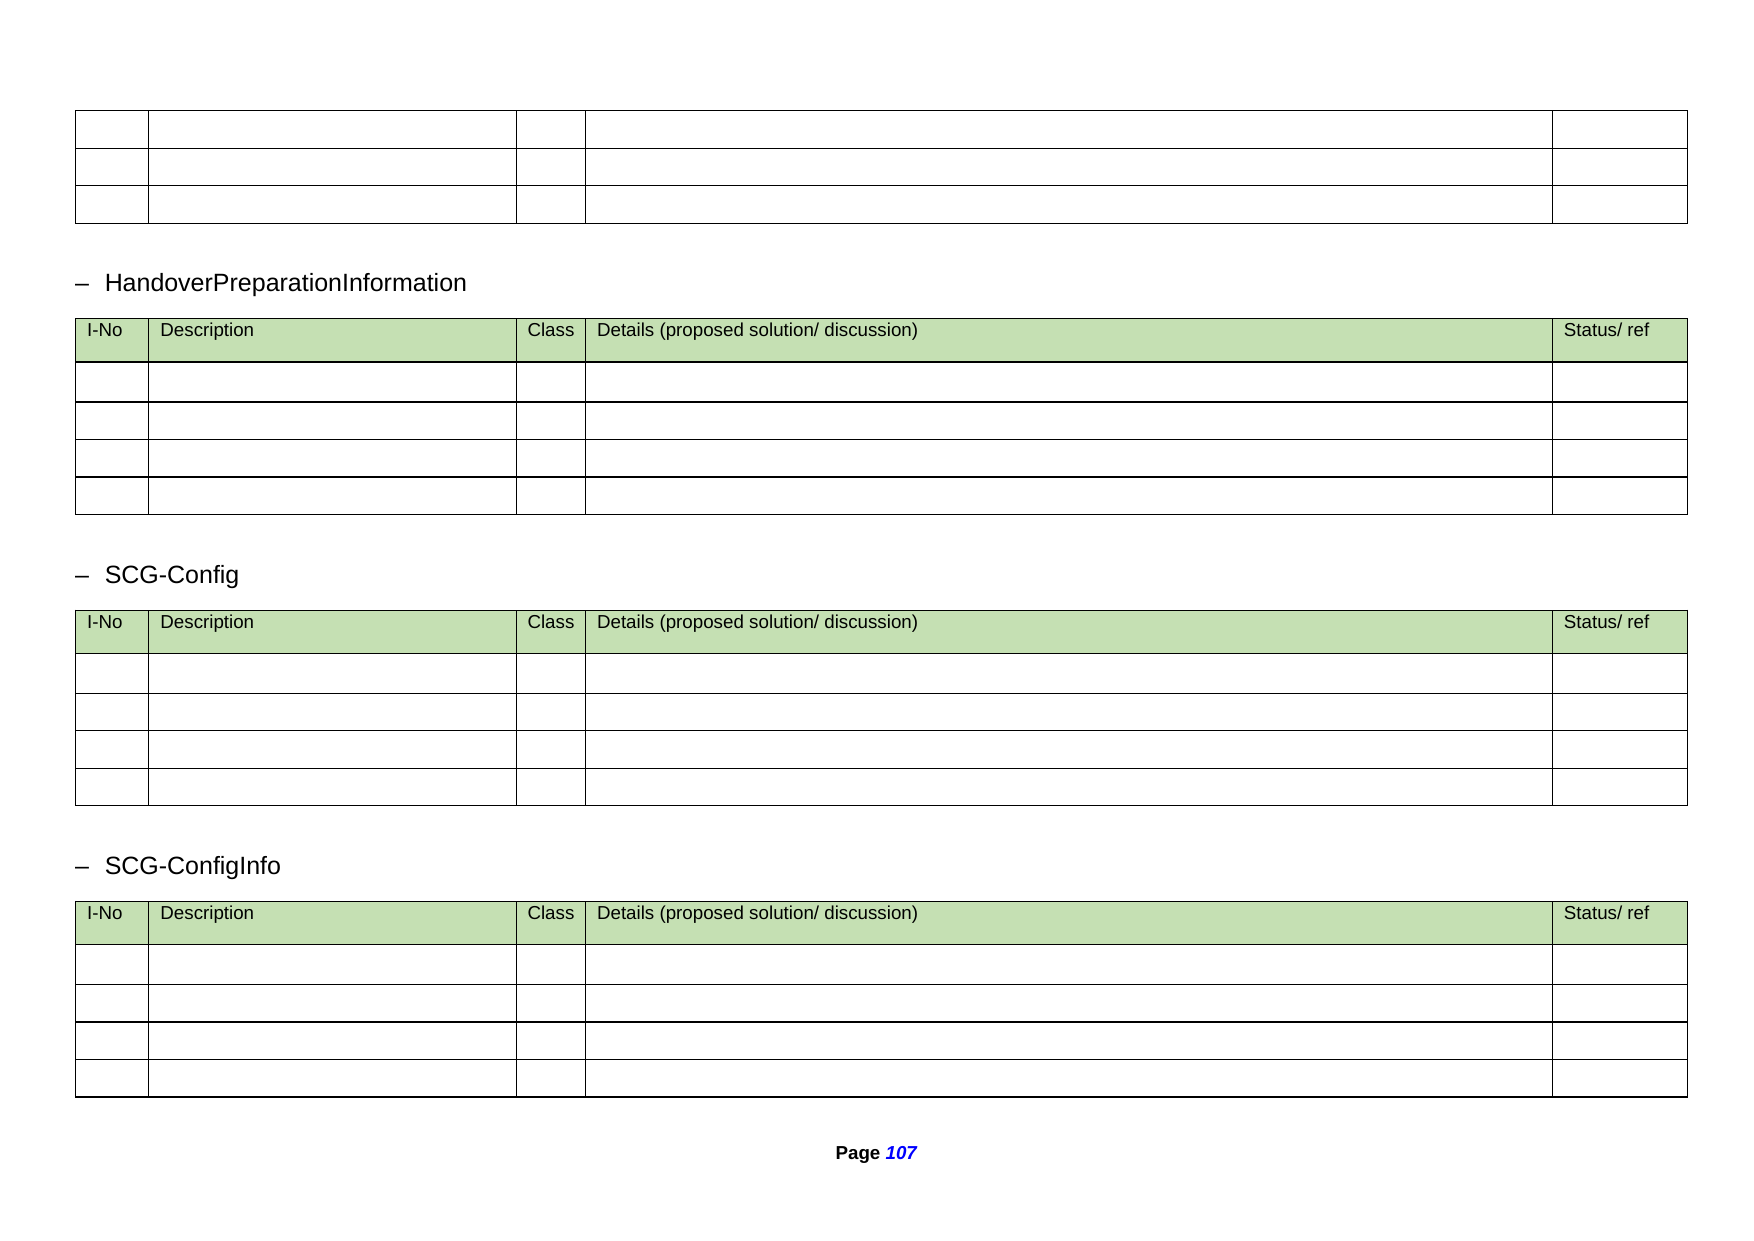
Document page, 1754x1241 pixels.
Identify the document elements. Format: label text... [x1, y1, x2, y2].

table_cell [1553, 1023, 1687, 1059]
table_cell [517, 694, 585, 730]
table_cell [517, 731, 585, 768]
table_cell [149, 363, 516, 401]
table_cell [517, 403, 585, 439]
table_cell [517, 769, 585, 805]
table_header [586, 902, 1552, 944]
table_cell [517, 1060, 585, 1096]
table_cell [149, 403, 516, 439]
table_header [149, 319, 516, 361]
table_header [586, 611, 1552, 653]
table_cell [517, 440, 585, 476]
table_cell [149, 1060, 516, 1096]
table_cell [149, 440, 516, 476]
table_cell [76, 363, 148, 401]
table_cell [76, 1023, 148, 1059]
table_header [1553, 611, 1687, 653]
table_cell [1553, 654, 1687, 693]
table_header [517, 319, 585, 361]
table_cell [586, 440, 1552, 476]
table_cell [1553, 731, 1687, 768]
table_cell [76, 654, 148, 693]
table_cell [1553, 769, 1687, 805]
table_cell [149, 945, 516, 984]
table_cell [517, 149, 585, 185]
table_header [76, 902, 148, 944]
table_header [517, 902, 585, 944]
subtitle – HandoverPreparationInformation [75, 268, 1679, 297]
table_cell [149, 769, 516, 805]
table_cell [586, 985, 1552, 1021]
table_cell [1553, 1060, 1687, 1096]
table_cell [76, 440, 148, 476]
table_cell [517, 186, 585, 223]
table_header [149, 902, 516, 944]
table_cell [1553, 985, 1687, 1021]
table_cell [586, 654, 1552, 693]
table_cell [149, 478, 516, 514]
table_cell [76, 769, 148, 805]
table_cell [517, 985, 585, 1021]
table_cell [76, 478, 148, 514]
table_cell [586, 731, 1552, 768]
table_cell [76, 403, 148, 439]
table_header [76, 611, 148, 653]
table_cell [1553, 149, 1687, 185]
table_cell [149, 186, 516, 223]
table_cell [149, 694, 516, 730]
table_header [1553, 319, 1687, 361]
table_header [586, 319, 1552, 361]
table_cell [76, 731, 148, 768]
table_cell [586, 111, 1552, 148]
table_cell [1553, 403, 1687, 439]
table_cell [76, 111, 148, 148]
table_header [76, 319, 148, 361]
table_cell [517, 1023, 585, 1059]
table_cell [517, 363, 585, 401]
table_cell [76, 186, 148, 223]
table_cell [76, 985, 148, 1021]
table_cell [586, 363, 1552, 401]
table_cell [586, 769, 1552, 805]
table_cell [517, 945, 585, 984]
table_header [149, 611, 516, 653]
subtitle – SCG-ConfigInfo [75, 851, 1679, 880]
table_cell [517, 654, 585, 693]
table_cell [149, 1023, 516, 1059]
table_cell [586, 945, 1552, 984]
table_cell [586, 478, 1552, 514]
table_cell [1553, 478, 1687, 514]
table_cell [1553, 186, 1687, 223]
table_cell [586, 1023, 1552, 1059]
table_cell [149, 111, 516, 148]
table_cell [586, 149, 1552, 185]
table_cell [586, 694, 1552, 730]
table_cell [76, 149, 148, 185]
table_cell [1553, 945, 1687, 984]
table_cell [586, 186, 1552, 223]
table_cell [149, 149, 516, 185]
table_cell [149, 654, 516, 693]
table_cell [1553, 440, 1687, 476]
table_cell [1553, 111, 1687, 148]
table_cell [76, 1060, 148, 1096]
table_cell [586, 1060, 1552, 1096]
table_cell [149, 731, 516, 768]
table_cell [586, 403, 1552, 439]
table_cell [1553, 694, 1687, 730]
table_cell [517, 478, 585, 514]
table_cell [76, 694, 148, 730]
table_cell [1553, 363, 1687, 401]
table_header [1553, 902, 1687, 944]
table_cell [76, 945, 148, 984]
subtitle – SCG-Config [75, 560, 1679, 588]
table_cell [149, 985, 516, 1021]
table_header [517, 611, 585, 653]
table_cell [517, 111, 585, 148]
